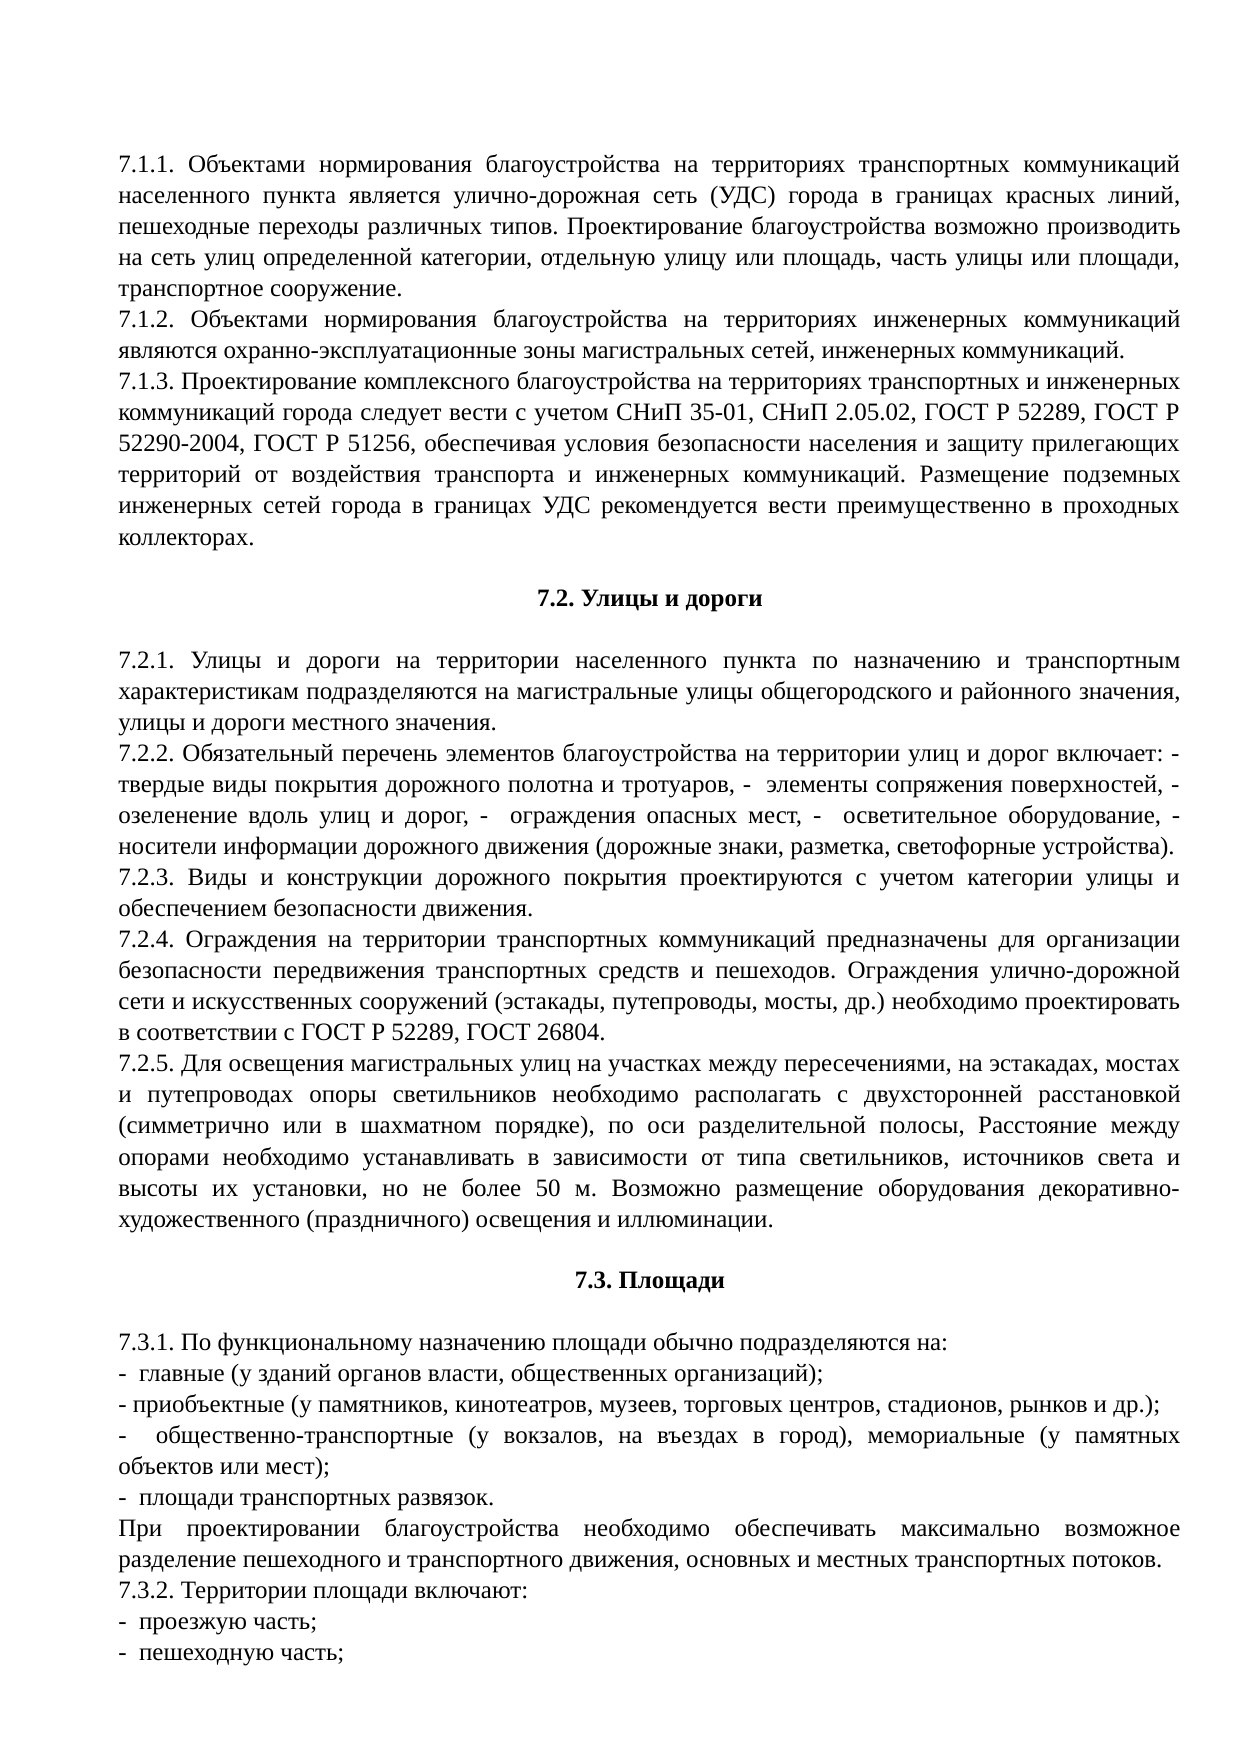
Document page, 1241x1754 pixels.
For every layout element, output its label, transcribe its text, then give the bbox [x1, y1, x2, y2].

text - проезжую часть; [118, 1606, 1181, 1635]
text 7.2.1. Улицы и дороги на территории населенного пункта по назначению и транспортным характеристикам подразделяются на магистральные улицы общегородского и районного значения, улицы и дороги местного значения. [118, 645, 1181, 736]
text - пешеходную часть; [118, 1637, 1181, 1666]
text 7.3.2. Территории площади включают: [118, 1575, 1181, 1604]
text 7.1.2. Объектами нормирования благоустройства на территориях инженерных коммуникаций являются охранно-эксплуатационные зоны магистральных сетей, инженерных коммуникаций. [118, 304, 1181, 364]
text 7.2.5. Для освещения магистральных улиц на участках между пересечениями, на эстакадах, мостах и путепроводах опоры светильников необходимо располагать с двухсторонней расстановкой (симметрично или в шахматном порядке), по оси разделительной полосы, Расстояние между опорами необходимо устанавливать в зависимости от типа светильников, источников света и высоты их установки, но не более 50 м. Возможно размещение оборудования декоративно-художественного (праздничного) освещения и иллюминации. [118, 1048, 1181, 1232]
text 7.1.1. Объектами нормирования благоустройства на территориях транспортных коммуникаций населенного пункта является улично-дорожная сеть (УДС) города в границах красных линий, пешеходные переходы различных типов. Проектирование благоустройства возможно производить на сеть улиц определенной категории, отдельную улицу или площадь, часть улицы или площади, транспортное сооружение. [118, 149, 1181, 302]
text 7.3.1. По функциональному назначению площади обычно подразделяются на: [118, 1327, 1181, 1356]
text - площади транспортных развязок. [118, 1482, 1181, 1511]
text 7.2.4. Ограждения на территории транспортных коммуникаций предназначены для организации безопасности передвижения транспортных средств и пешеходов. Ограждения улично-дорожной сети и искусственных сооружений (эстакады, путепроводы, мосты, др.) необходимо проектировать в соответствии с ГОСТ Р 52289, ГОСТ 26804. [118, 924, 1181, 1046]
text 7.2.3. Виды и конструкции дорожного покрытия проектируются с учетом категории улицы и обеспечением безопасности движения. [118, 862, 1181, 922]
text При проектировании благоустройства необходимо обеспечивать максимально возможное разделение пешеходного и транспортного движения, основных и местных транспортных потоков. [118, 1513, 1181, 1573]
text 7.3. Площади [118, 1265, 1181, 1294]
text 7.1.3. Проектирование комплексного благоустройства на территориях транспортных и инженерных коммуникаций города следует вести с учетом СНиП 35-01, СНиП 2.05.02, ГОСТ Р 52289, ГОСТ Р 52290-2004, ГОСТ Р 51256, обеспечивая условия безопасности населения и защиту прилегающих территорий от воздействия транспорта и инженерных коммуникаций. Размещение подземных инженерных сетей города в границах УДС рекомендуется вести преимущественно в проходных коллекторах. [118, 366, 1181, 550]
text - приобъектные (у памятников, кинотеатров, музеев, торговых центров, стадионов, рынков и др.); [118, 1389, 1181, 1418]
text - общественно-транспортные (у вокзалов, на въездах в город), мемориальные (у памятных объектов или мест); [118, 1420, 1181, 1480]
text 7.2.2. Обязательный перечень элементов благоустройства на территории улиц и дорог включает: - твердые виды покрытия дорожного полотна и тротуаров, - элементы сопряжения поверхностей, - озеленение вдоль улиц и дорог, - ограждения опасных мест, - осветительное оборудование, - носители информации дорожного движения (дорожные знаки, разметка, светофорные устройства). [118, 738, 1181, 860]
text 7.2. Улицы и дороги [118, 583, 1181, 612]
text - главные (у зданий органов власти, общественных организаций); [118, 1358, 1181, 1387]
